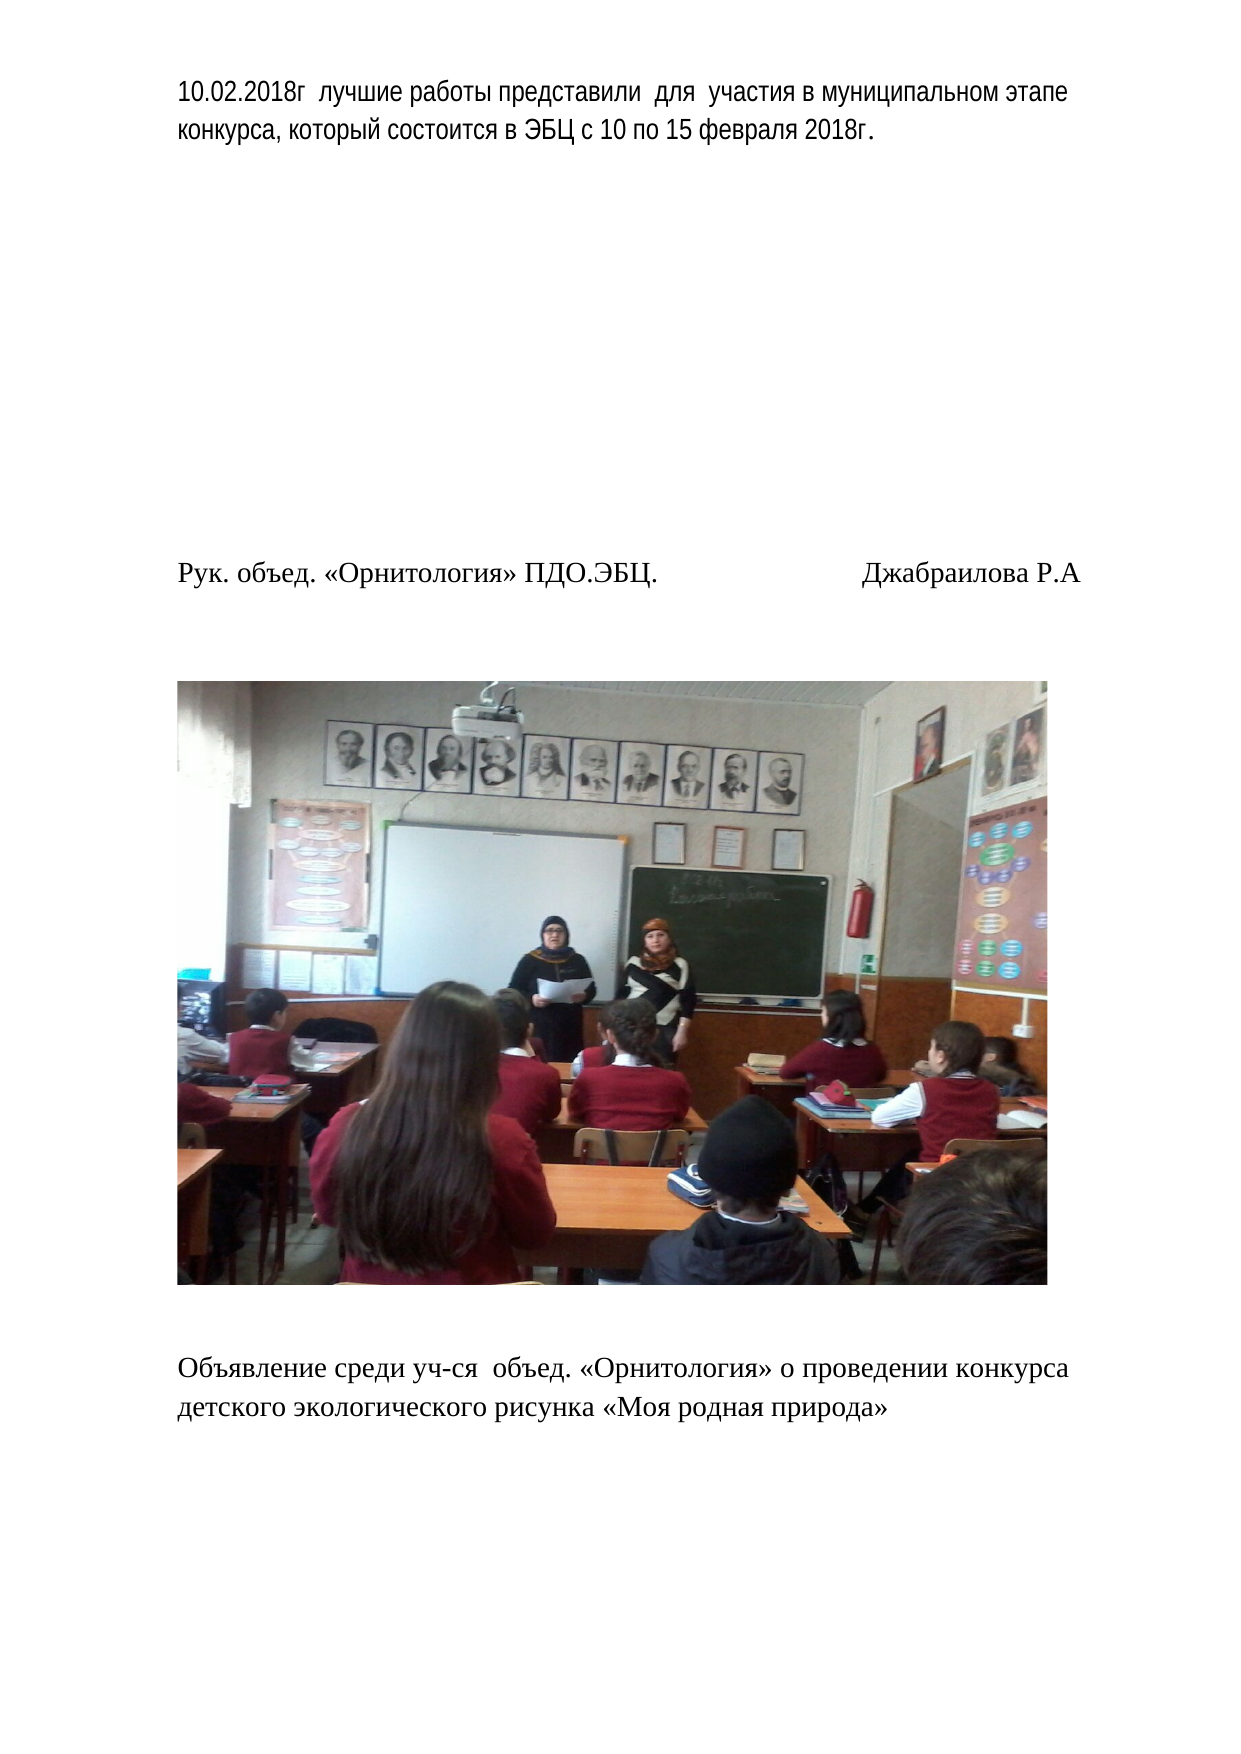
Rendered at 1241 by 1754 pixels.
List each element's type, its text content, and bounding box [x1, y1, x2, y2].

text Рук. объед. «Орнитология» ПДО.ЭБЦ. Джабраилова Р.А [177, 555, 1152, 588]
text Объявление среди уч-ся объед. «Орнитология» о проведении конкурса детского экологического рисунка «Моя родная природа» [177, 1350, 1152, 1422]
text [177, 74, 1152, 146]
picture [177, 681, 1048, 1285]
